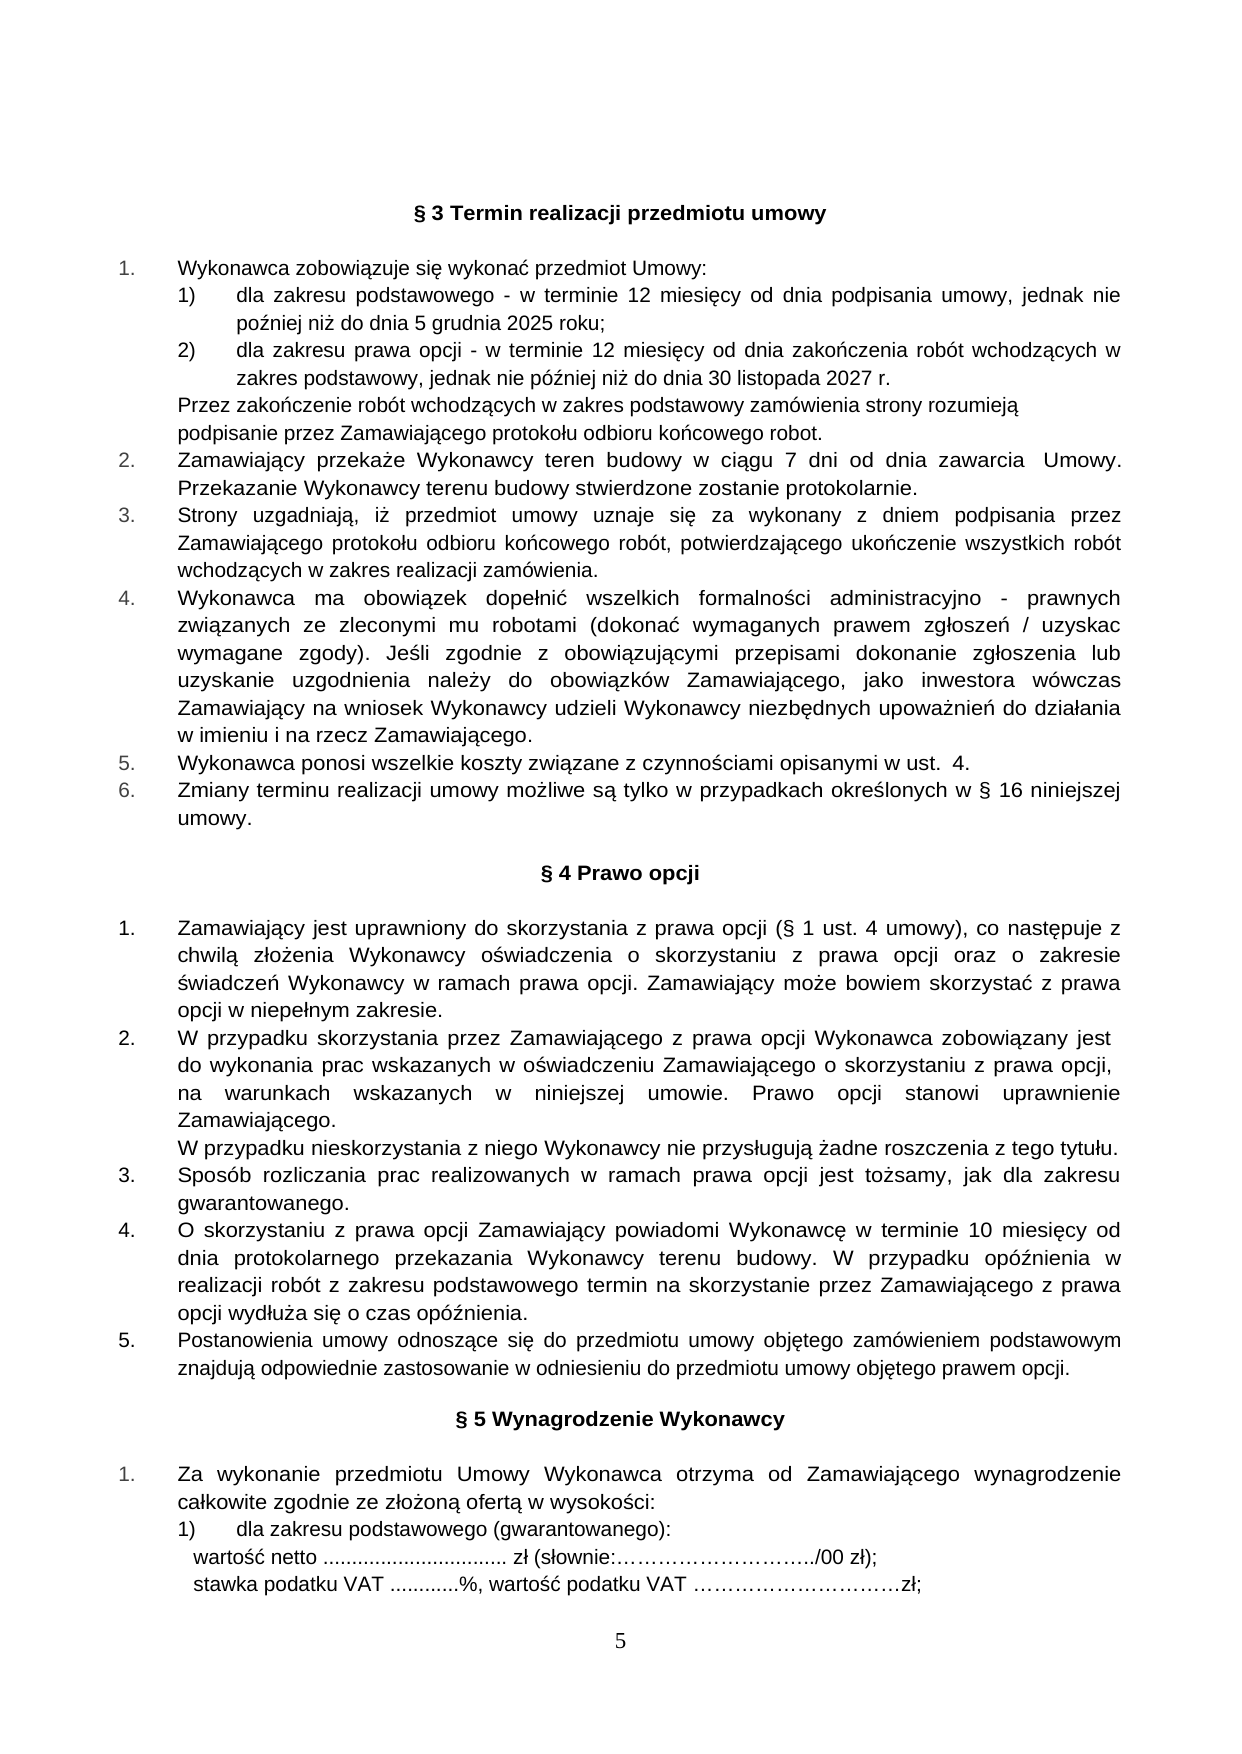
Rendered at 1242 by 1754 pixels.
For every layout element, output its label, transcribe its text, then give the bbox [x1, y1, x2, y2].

list dla zakresu podstawowego (gwarantowanego): [177, 1517, 1122, 1541]
list Sposób rozliczania prac realizowanych w ramach prawa opcji jest tożsamy, jak dla zakresu gwarantowanego. [118, 1163, 1122, 1215]
list O skorzystaniu z prawa opcji Zamawiający powiadomi Wykonawcę w terminie 10 miesięcy od dnia protokolarnego przekazania Wykonawcy terenu budowy. W przypadku opóźnienia w realizacji robót z zakresu podstawowego termin na skorzystanie przez Zamawiającego z prawa opcji wydłuża się o czas opóźnienia. [118, 1218, 1122, 1325]
list Zamawiający przekaże Wykonawcy teren budowy w ciągu 7 dni od dnia zawarcia Umowy. Przekazanie Wykonawcy terenu budowy stwierdzone zostanie protokolarnie. [118, 448, 1122, 500]
list Za wykonanie przedmiotu Umowy Wykonawca otrzyma od Zamawiającego wynagrodzenie całkowite zgodnie ze złożoną ofertą w wysokości: [118, 1462, 1122, 1514]
text § 3 Termin realizacji przedmiotu umowy [118, 201, 1122, 225]
list Wykonawca zobowiązuje się wykonać przedmiot Umowy: [118, 256, 1122, 280]
list Strony uzgadniają, iż przedmiot umowy uznaje się za wykonany z dniem podpisania przez Zamawiającego protokołu odbioru końcowego robót, potwierdzającego ukończenie wszystkich robót wchodzących w zakres realizacji zamówienia. [118, 503, 1122, 582]
list stawka podatku VAT ............%, wartość podatku VAT …………………………zł; [193, 1572, 1122, 1596]
text § 4 Prawo opcji [118, 861, 1122, 885]
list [193, 1545, 1122, 1569]
list W przypadku skorzystania przez Zamawiającego z prawa opcji Wykonawca zobowiązany jest do wykonania prac wskazanych w oświadczeniu Zamawiającego o skorzystaniu z prawa opcji, na warunkach wskazanych w niniejszej umowie. Prawo opcji stanowi uprawnienie Zamawiającego. W przypadku nieskorzystania z niego Wykonawcy nie przysługują żadne roszczenia z tego tytułu. [118, 1026, 1122, 1160]
text Przez zakończenie robót wchodzących w zakres podstawowy zamówienia strony rozumieją podpisanie przez Zamawiającego protokołu odbioru końcowego robot. [177, 393, 1122, 445]
list Zmiany terminu realizacji umowy możliwe są tylko w przypadkach określonych w § 16 niniejszej umowy. [118, 778, 1122, 830]
list Wykonawca ponosi wszelkie koszty związane z czynnościami opisanymi w ust. 4. [118, 751, 1122, 775]
list dla zakresu podstawowego - w terminie 12 miesięcy od dnia podpisania umowy, jednak nie poźniej niż do dnia 5 grudnia 2025 roku; [177, 283, 1122, 335]
list Zamawiający jest uprawniony do skorzystania z prawa opcji (§ 1 ust. 4 umowy), co następuje z chwilą złożenia Wykonawcy oświadczenia o skorzystaniu z prawa opcji oraz o zakresie świadczeń Wykonawcy w ramach prawa opcji. Zamawiający może bowiem skorzystać z prawa opcji w niepełnym zakresie. [118, 916, 1122, 1022]
list Postanowienia umowy odnoszące się do przedmiotu umowy objętego zamówieniem podstawowym znajdują odpowiednie zastosowanie w odniesieniu do przedmiotu umowy objętego prawem opcji. [118, 1328, 1122, 1380]
list dla zakresu prawa opcji - w terminie 12 miesięcy od dnia zakończenia robót wchodzących w zakres podstawowy, jednak nie później niż do dnia 30 listopada 2027 r. [177, 338, 1122, 390]
list Wykonawca ma obowiązek dopełnić wszelkich formalności administracyjno - prawnych związanych ze zleconymi mu robotami (dokonać wymaganych prawem zgłoszeń / uzyskac wymagane zgody). Jeśli zgodnie z obowiązującymi przepisami dokonanie zgłoszenia lub uzyskanie uzgodnienia należy do obowiązków Zamawiającego, jako inwestora wówczas Zamawiający na wniosek Wykonawcy udzieli Wykonawcy niezbędnych upoważnień do działania w imieniu i na rzecz Zamawiającego. [118, 586, 1122, 747]
text § 5 Wynagrodzenie Wykonawcy [118, 1407, 1122, 1431]
